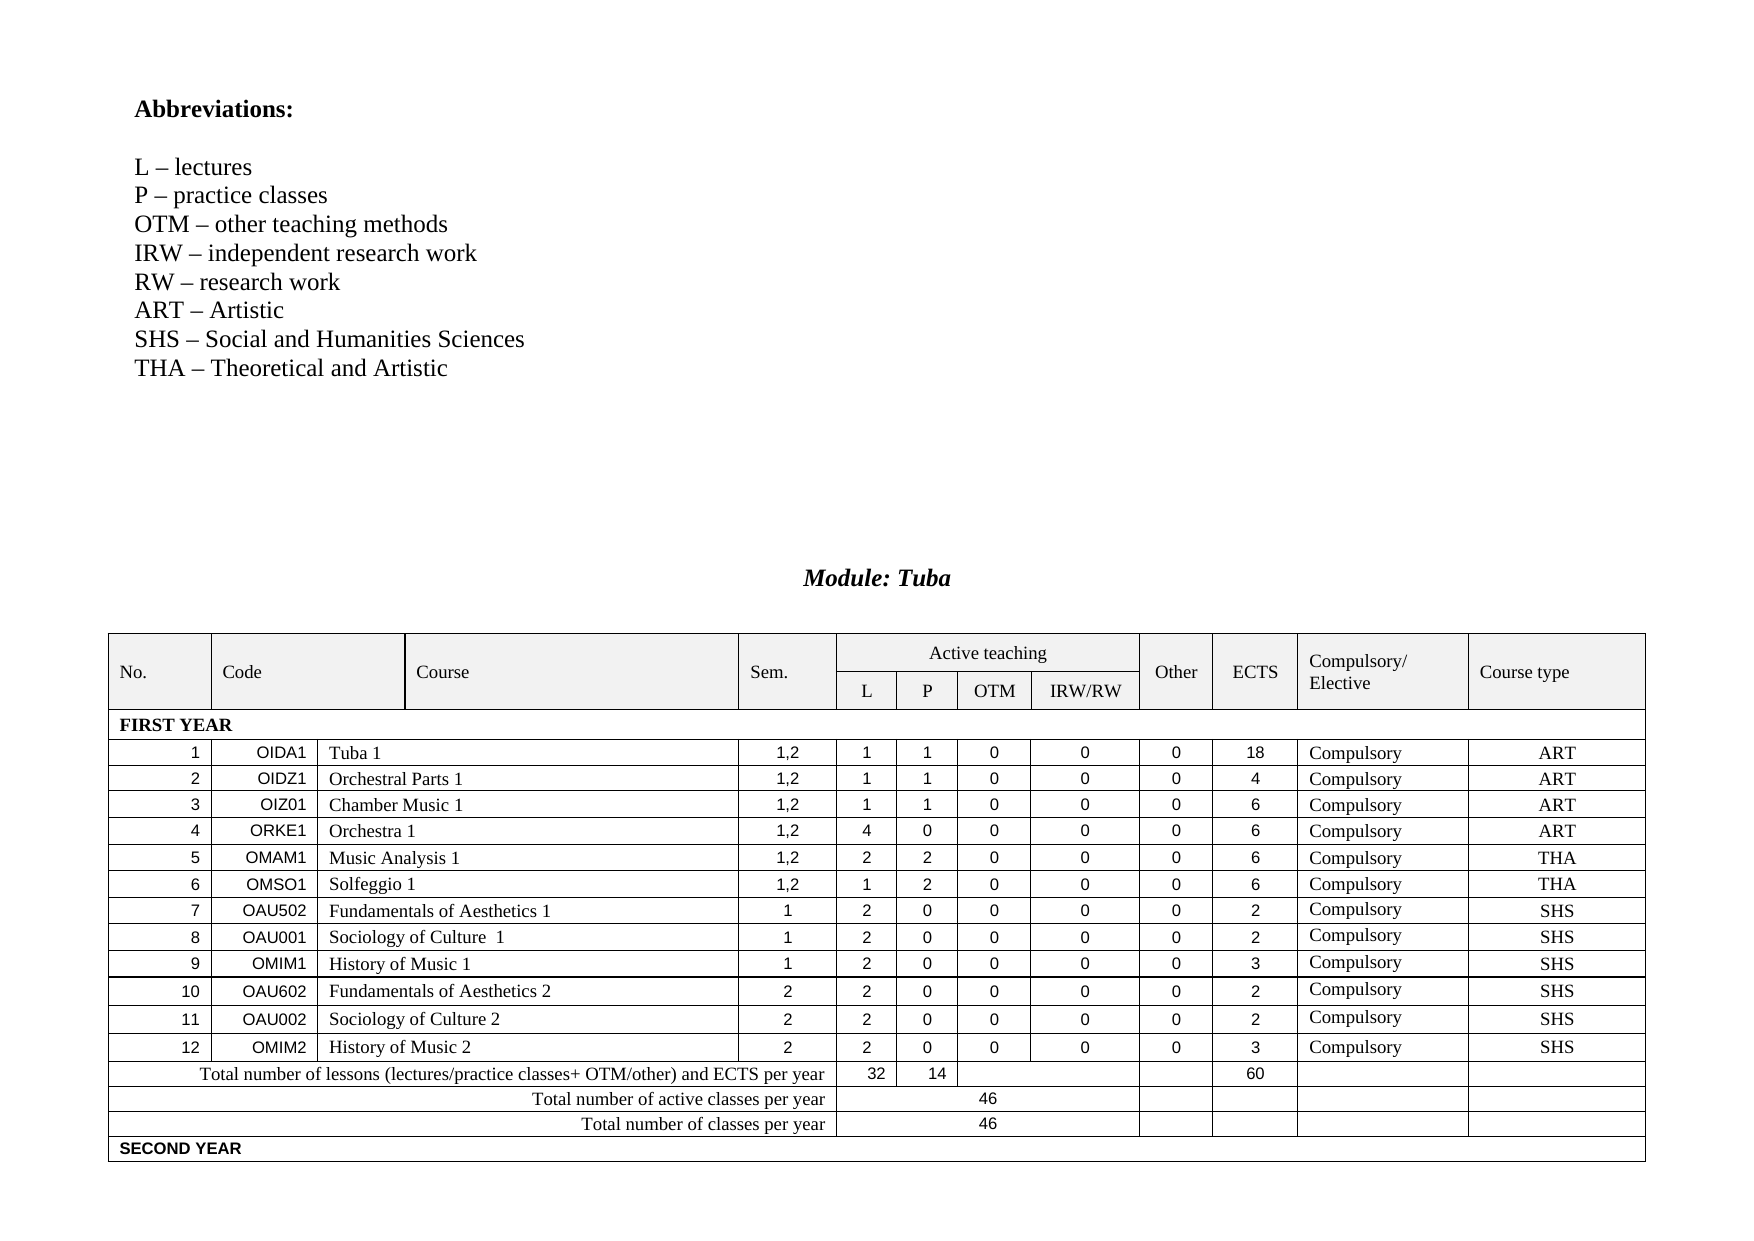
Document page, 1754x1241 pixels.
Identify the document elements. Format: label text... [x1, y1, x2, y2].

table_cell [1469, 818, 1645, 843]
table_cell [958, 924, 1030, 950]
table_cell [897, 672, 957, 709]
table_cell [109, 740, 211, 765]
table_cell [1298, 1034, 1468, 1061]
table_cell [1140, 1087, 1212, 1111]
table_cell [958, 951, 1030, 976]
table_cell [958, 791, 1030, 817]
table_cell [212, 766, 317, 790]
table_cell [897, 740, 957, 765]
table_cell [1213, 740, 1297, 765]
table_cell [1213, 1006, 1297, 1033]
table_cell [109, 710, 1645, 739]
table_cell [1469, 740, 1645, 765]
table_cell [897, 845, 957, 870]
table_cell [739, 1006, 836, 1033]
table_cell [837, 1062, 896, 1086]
text Module: Tuba [59, 563, 1695, 592]
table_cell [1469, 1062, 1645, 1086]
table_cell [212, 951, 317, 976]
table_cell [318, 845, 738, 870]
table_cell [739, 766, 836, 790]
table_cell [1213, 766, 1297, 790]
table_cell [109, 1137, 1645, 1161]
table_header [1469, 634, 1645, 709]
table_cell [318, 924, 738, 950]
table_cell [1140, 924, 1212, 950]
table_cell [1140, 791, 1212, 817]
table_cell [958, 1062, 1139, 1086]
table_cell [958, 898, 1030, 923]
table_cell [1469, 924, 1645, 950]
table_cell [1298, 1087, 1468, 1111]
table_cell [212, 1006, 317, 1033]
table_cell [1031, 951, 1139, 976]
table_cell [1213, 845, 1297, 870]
text P – practice classes [59, 180, 1695, 209]
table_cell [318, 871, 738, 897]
text THA – Theoretical and Artistic [59, 353, 1695, 382]
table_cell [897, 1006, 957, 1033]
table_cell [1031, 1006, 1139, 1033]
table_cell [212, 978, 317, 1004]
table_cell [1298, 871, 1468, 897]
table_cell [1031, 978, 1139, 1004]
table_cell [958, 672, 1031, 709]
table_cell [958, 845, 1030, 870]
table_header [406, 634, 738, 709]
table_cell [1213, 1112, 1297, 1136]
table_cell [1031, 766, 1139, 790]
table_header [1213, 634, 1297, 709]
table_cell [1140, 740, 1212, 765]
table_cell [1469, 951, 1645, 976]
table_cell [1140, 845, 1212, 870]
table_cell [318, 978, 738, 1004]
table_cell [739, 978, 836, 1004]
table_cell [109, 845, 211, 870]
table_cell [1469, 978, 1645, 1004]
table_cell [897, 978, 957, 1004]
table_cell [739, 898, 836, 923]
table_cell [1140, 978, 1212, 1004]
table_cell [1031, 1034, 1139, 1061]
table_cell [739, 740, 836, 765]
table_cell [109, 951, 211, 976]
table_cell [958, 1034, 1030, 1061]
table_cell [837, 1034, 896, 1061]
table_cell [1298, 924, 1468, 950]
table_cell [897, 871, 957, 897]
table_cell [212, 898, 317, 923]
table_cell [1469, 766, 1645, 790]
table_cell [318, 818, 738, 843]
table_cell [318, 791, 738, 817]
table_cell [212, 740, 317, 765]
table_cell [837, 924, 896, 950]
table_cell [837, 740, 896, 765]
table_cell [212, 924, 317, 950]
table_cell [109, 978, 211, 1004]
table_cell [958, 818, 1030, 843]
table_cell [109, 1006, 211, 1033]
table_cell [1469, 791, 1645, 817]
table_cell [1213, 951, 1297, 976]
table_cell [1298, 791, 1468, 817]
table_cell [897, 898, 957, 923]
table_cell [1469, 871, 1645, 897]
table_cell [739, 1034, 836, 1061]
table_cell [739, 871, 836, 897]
text Abbreviations: [59, 94, 1695, 123]
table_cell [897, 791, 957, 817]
text SHS – Social and Humanities Sciences [59, 324, 1695, 353]
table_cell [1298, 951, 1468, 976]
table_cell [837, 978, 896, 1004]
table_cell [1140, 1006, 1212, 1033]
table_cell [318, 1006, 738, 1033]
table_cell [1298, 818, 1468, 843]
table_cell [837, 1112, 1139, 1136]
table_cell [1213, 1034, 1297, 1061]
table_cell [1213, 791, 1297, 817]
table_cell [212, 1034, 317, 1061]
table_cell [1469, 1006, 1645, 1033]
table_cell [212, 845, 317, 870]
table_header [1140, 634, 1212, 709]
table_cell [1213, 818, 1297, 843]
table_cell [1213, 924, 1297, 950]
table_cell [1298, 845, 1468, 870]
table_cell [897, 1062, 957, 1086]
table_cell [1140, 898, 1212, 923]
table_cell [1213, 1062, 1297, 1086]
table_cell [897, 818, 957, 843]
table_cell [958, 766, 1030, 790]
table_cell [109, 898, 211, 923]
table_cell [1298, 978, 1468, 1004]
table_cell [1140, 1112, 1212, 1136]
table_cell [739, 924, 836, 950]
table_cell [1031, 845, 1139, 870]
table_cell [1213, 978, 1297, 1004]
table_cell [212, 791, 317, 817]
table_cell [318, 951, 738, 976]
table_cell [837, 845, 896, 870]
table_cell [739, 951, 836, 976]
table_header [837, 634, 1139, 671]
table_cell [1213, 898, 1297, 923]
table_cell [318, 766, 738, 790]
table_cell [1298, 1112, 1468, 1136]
text IRW – independent research work [59, 238, 1695, 267]
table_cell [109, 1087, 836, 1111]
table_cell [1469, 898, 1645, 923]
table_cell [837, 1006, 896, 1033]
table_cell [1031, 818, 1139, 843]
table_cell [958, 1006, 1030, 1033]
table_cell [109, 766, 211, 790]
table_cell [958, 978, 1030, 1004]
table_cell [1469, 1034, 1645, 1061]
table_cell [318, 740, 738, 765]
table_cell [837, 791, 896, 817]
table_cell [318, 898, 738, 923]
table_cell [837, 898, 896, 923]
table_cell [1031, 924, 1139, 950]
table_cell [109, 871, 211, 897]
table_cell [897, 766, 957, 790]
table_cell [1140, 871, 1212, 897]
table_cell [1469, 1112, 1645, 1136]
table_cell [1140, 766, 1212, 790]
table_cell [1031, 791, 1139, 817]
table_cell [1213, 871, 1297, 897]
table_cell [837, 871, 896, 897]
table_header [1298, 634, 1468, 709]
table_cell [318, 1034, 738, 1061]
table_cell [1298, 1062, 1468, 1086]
text OTM – other teaching methods [59, 209, 1695, 238]
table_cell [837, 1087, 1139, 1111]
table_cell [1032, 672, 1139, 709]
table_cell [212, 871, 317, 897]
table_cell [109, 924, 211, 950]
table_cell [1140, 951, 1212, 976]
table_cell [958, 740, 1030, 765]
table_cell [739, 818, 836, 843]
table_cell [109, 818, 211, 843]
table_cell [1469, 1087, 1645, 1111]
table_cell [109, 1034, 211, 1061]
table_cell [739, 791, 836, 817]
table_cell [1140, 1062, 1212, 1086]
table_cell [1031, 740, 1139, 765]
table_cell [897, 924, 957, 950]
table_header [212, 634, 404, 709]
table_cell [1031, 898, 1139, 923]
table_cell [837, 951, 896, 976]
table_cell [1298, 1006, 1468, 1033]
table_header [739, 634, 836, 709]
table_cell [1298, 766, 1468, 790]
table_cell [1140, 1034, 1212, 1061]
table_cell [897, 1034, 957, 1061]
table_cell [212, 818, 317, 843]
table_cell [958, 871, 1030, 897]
text L – lectures [59, 152, 1695, 180]
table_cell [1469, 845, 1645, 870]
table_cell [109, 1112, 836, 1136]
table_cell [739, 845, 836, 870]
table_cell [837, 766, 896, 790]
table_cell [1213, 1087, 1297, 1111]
text RW – research work [59, 267, 1695, 295]
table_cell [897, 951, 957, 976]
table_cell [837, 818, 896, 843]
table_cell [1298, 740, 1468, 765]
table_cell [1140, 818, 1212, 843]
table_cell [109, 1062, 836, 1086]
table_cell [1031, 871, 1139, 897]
text ART – Artistic [59, 295, 1695, 324]
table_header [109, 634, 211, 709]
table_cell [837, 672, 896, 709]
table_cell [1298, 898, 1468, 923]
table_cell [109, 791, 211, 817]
